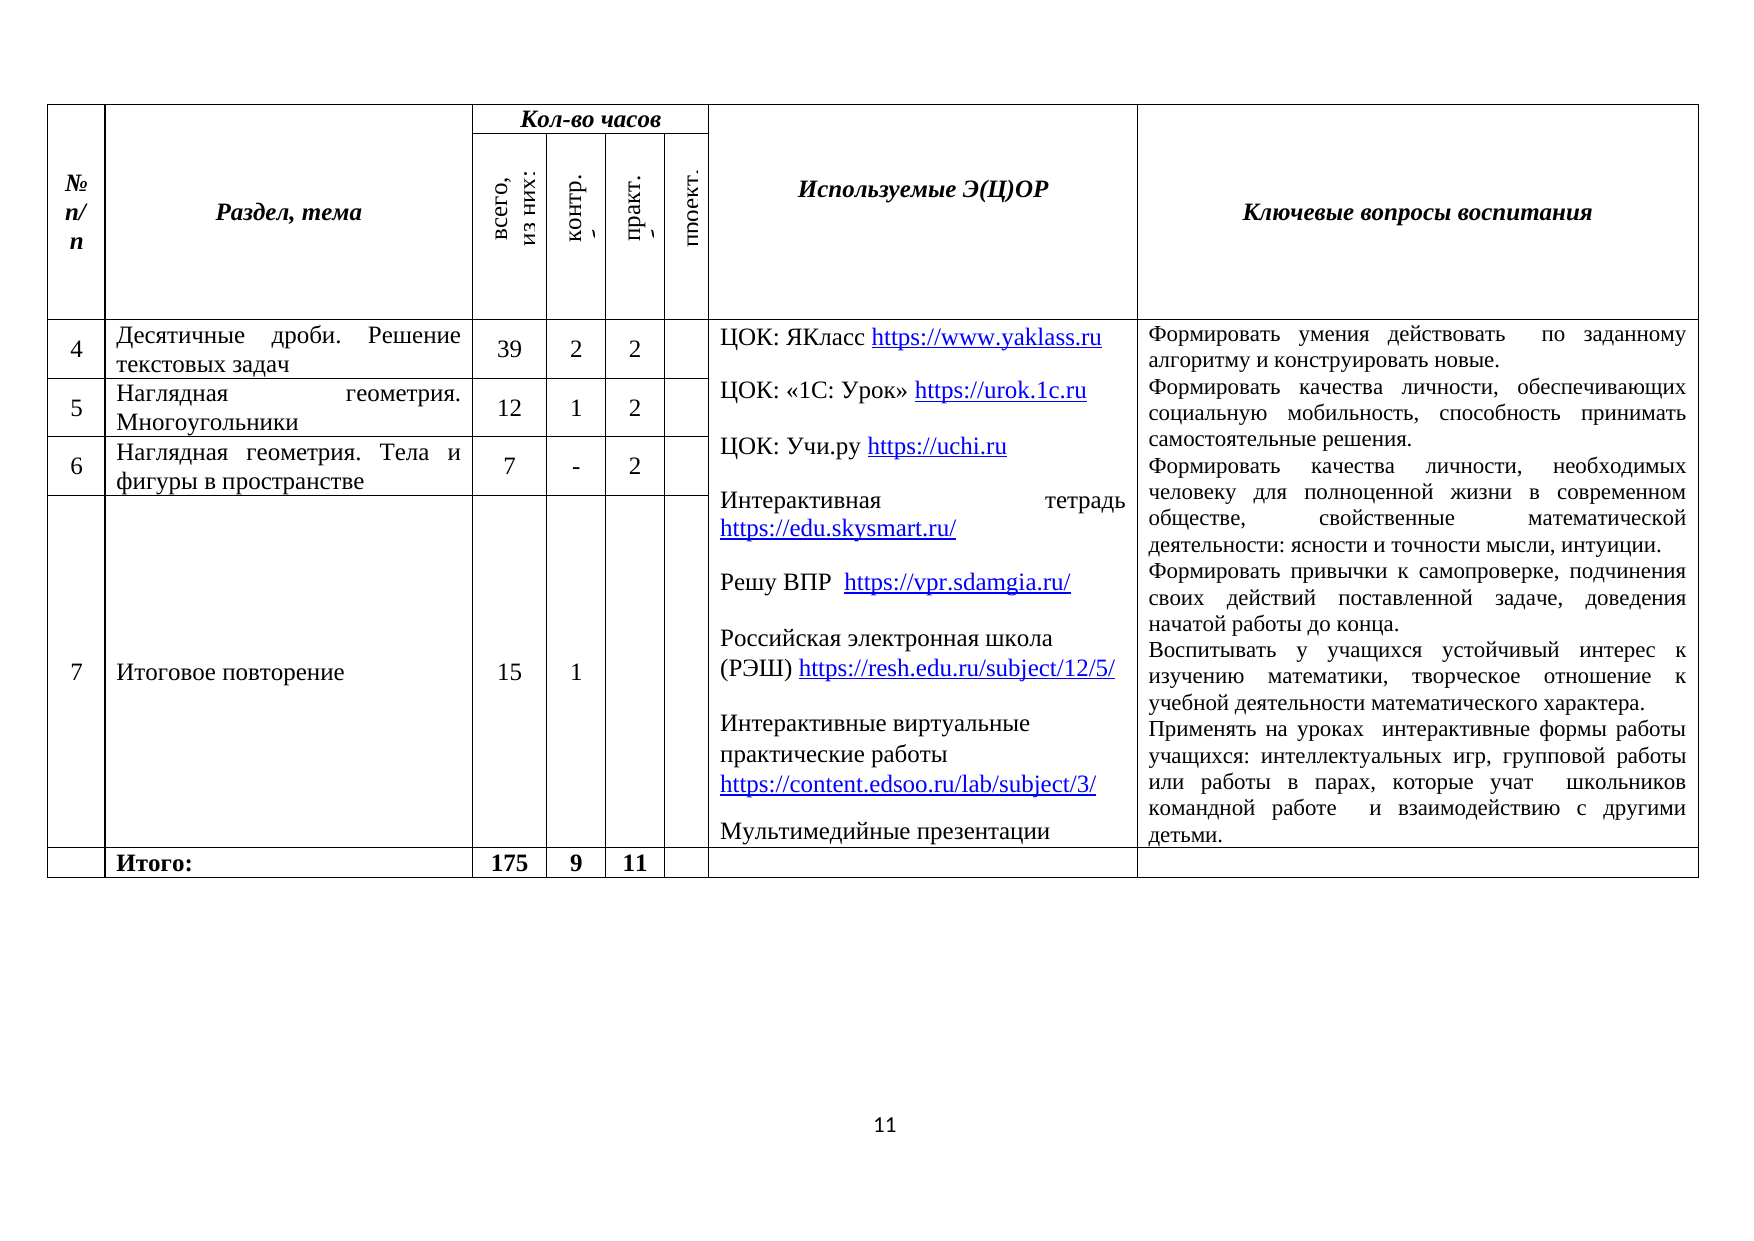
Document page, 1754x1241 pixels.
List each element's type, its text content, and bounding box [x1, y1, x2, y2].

table_cell 9 [547, 848, 605, 877]
table_cell 1 [547, 379, 605, 436]
table_cell [665, 437, 708, 494]
table_header Кол-во часов [473, 105, 708, 133]
table_cell Формировать умения действовать по заданному алгоритму и конструировать новые. Формировать качества личности, обеспечивающих социальную мобильность, способность принимать самостоятельные решения. Формировать качества личности, необходимых человеку для полноценной жизни в современном обществе, свойственные математической деятельности: ясности и точности мысли, интуиции. Формировать привычки к самопроверке, подчинения своих действий поставленной задаче, доведения начатой работы до конца. Воспитывать у учащихся устойчивый интерес к изучению математики, творческое отношение к учебной деятельности математического характера. Применять на уроках интерактивные формы работы учащихся: интеллектуальных игр, групповой работы или работы в парах, которые учат школьников командной работе и взаимодействию с другими детьми. [1138, 320, 1698, 847]
table_cell - [547, 437, 605, 494]
table_cell [665, 379, 708, 436]
table_cell 12 [473, 379, 546, 436]
table_cell проект. деят-ть [665, 134, 708, 319]
table_cell [665, 496, 708, 847]
table_cell 2 [606, 379, 664, 436]
table_cell 2 [547, 320, 605, 377]
table_cell 2 [606, 320, 664, 377]
table_cell 7 [473, 437, 546, 494]
table_header Ключевые вопросы воспитания [1138, 105, 1698, 319]
table_cell [665, 848, 708, 877]
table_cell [709, 320, 1137, 847]
table_cell [665, 320, 708, 377]
table_cell 11 [606, 848, 664, 877]
table_cell Наглядная геометрия. Многоугольники [106, 379, 472, 436]
table_cell всего, из них: [473, 134, 546, 319]
table_cell 4 [48, 320, 104, 377]
table_cell 5 [48, 379, 104, 436]
table_cell 1 [547, 496, 605, 847]
table_cell 2 [606, 437, 664, 494]
table_cell 39 [473, 320, 546, 377]
table_header Раздел, тема [106, 105, 472, 319]
table_cell [709, 848, 1137, 877]
table_cell Десятичные дроби. Решение текстовых задач [106, 320, 472, 377]
table_cell практ. работы [606, 134, 664, 319]
table_cell 175 [473, 848, 546, 877]
table_cell Итоговое повторение [106, 496, 472, 847]
table_cell 7 [48, 496, 104, 847]
table_cell [48, 848, 104, 877]
table_cell [606, 496, 664, 847]
table_cell Наглядная геометрия. Тела и фигуры в пространстве [106, 437, 472, 494]
table_cell 6 [48, 437, 104, 494]
table_cell Итого: [106, 848, 472, 877]
table_cell 15 [473, 496, 546, 847]
table_header № п/п [48, 105, 104, 319]
table_cell контр. работы [547, 134, 605, 319]
table_cell [1138, 848, 1698, 877]
table_header Используемые Э(Ц)ОР [709, 105, 1137, 319]
